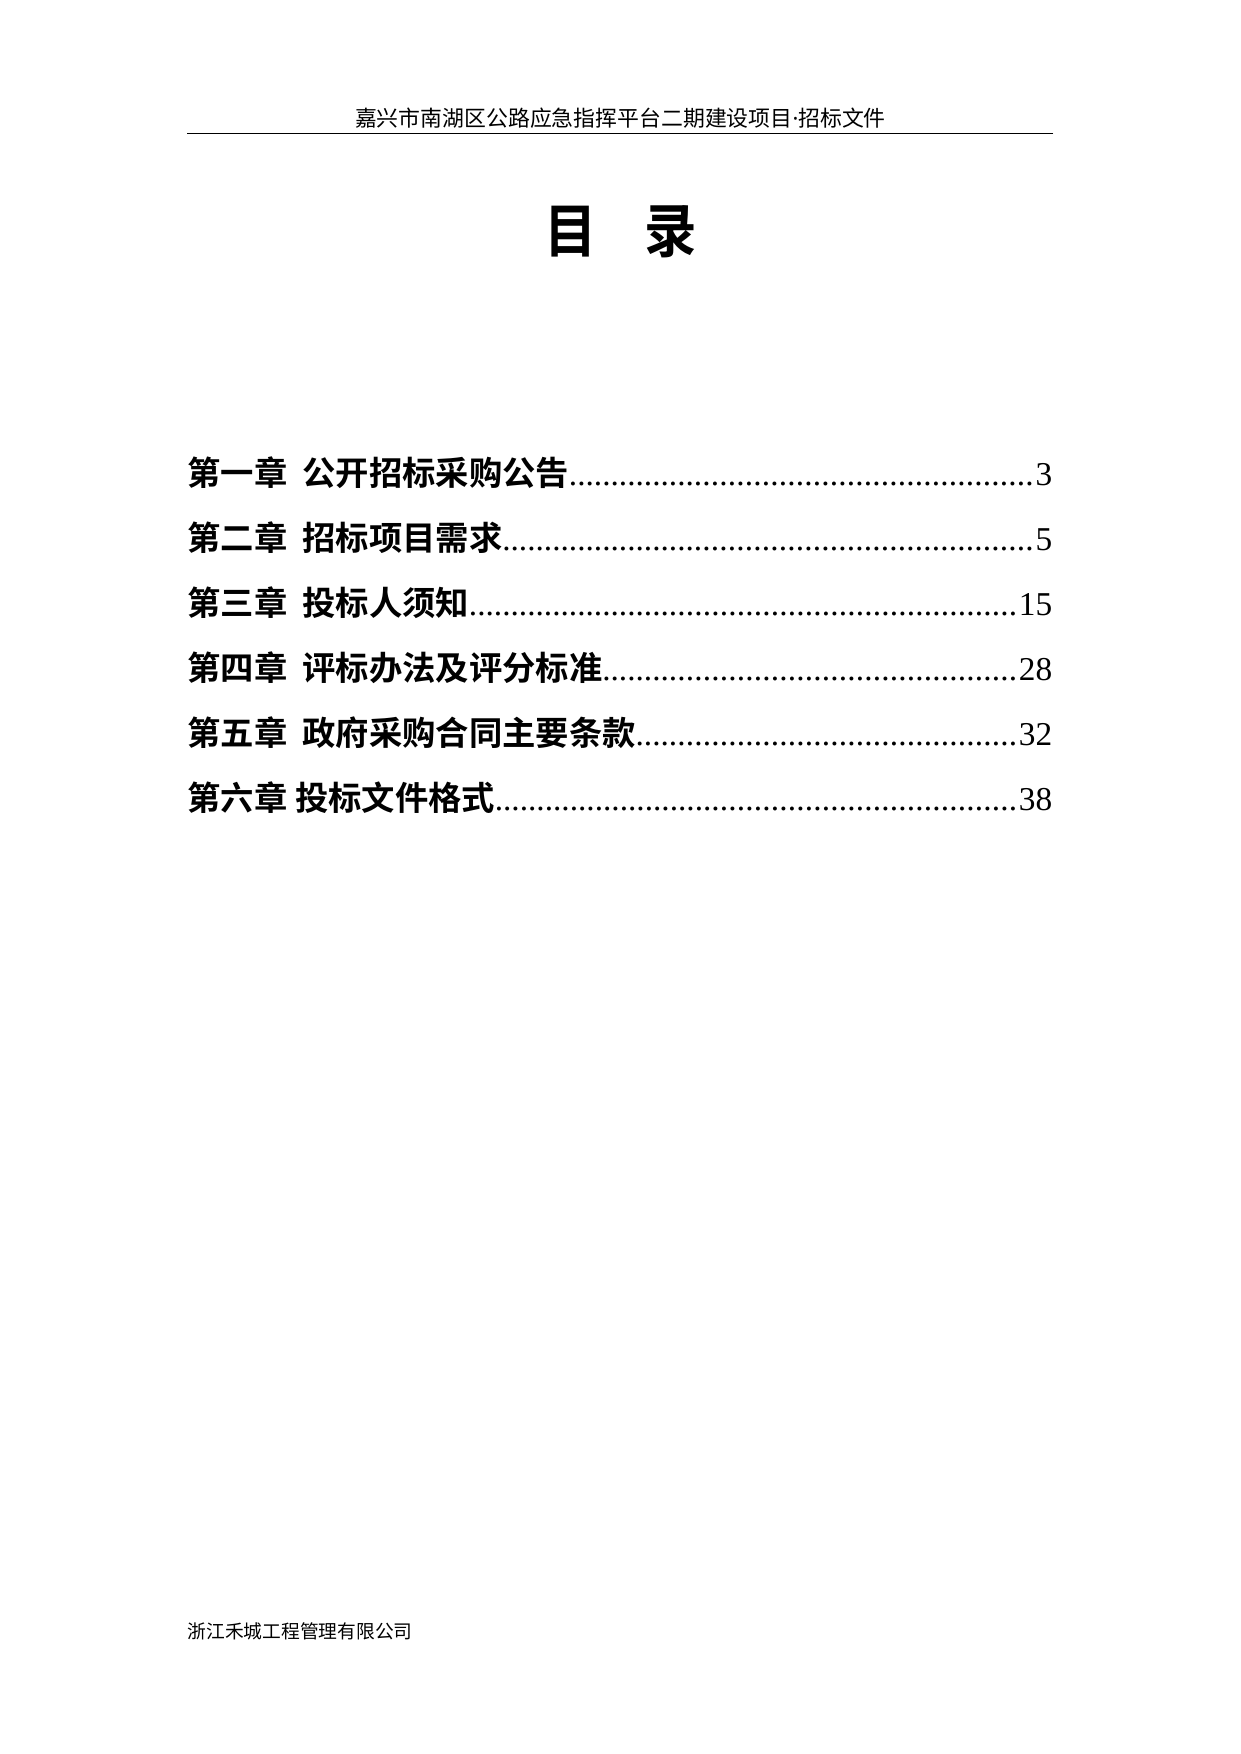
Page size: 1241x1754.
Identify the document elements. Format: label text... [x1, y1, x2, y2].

text 第六章 投标文件格式 38 [187, 763, 1053, 828]
text 第一章 公开招标采购公告 3 [187, 438, 1053, 503]
text 第三章 投标人须知 15 [187, 568, 1053, 633]
text 目 录 [187, 178, 1053, 276]
text 第二章 招标项目需求 5 [187, 503, 1053, 568]
text 第五章 政府采购合同主要条款 32 [187, 698, 1053, 763]
text 第四章 评标办法及评分标准 28 [187, 633, 1053, 698]
